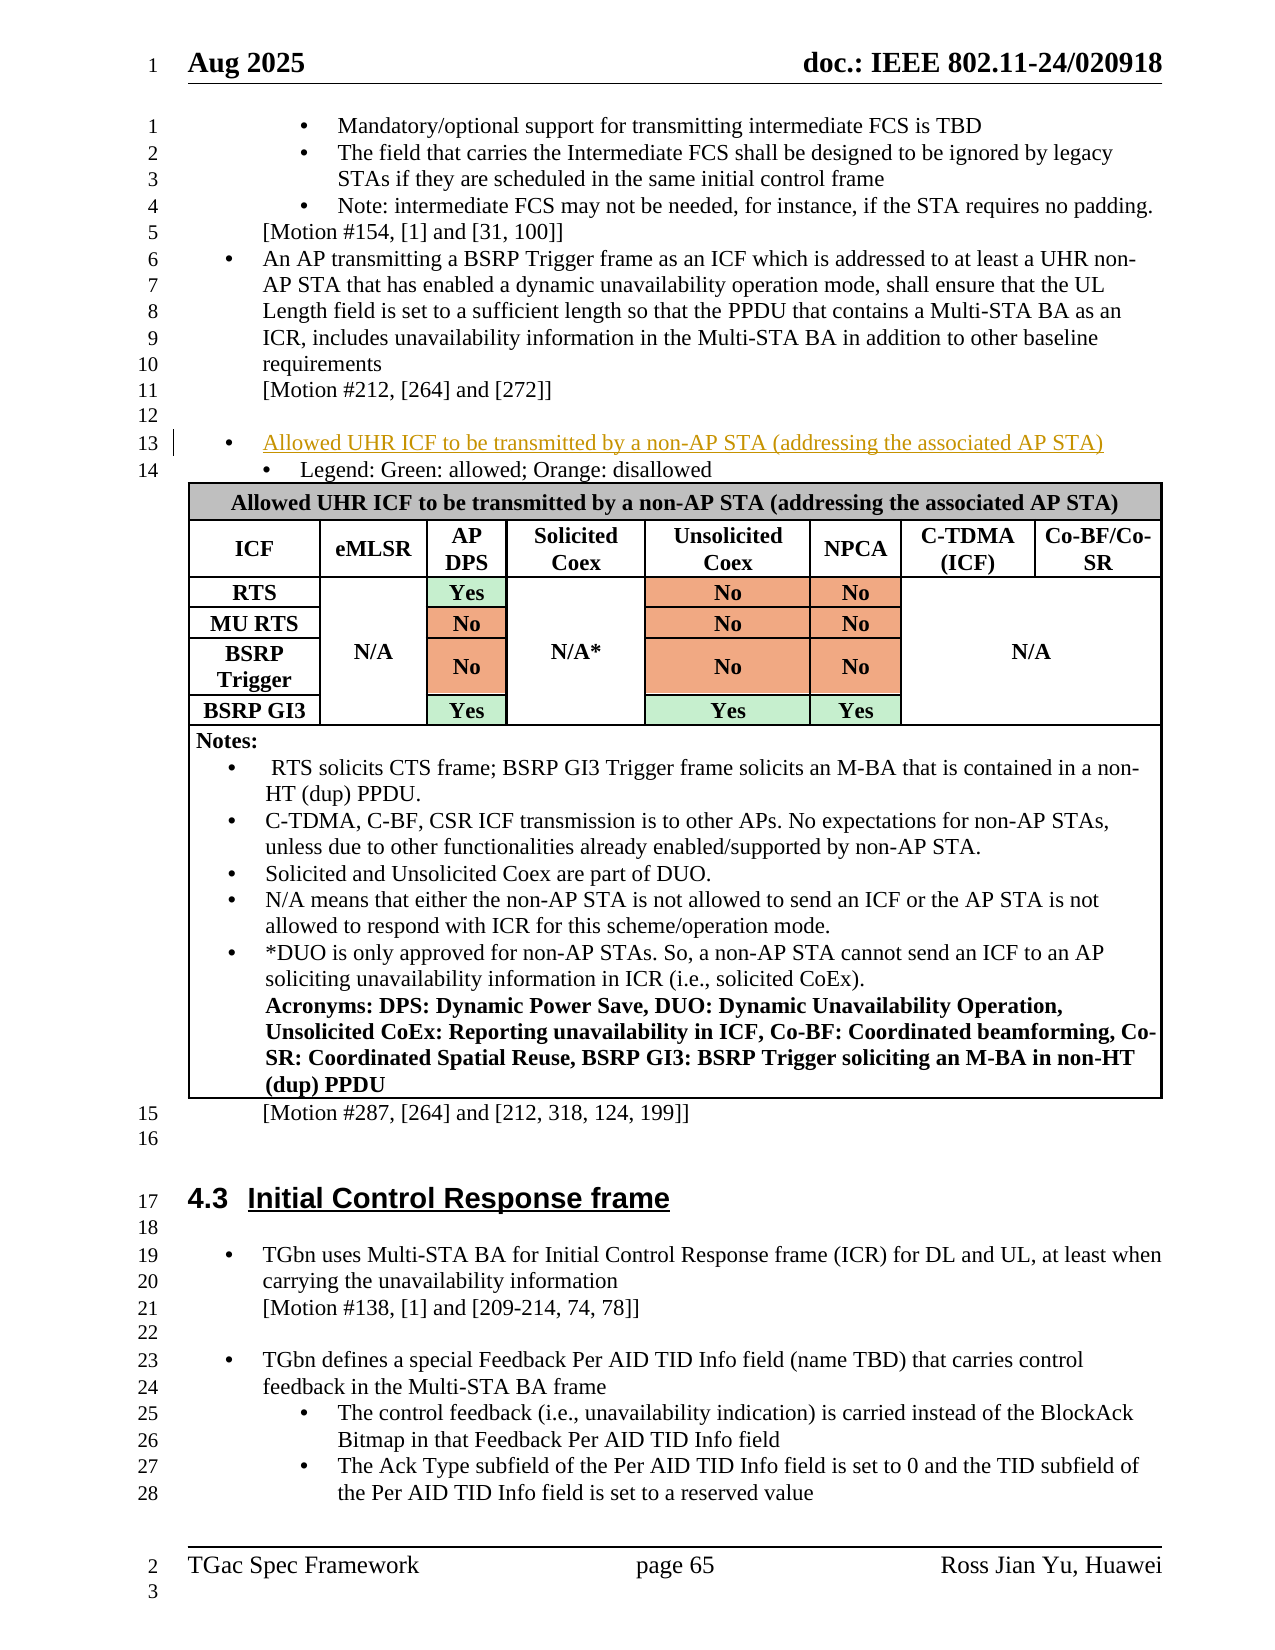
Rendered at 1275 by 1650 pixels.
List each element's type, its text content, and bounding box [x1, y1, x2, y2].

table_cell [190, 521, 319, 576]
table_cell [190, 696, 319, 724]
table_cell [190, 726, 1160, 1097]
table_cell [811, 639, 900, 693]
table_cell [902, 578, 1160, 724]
list TGbn defines a special Feedback Per AID TID Info field (name TBD) that carries control feedback in the Multi-STA BA frame [225, 1346, 1162, 1399]
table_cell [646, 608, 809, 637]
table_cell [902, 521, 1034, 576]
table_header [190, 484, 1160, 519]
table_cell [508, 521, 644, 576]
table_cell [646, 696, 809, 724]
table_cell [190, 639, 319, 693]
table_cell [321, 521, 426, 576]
list Mandatory/optional support for transmitting intermediate FCS is TBD [300, 112, 1162, 139]
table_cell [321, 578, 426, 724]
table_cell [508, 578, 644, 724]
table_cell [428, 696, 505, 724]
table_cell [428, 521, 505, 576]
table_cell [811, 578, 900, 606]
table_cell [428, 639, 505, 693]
list Note: intermediate FCS may not be needed, for instance, if the STA requires no padding. [300, 192, 1162, 218]
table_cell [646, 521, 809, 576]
list [Motion #138, [1] and [209-214, 74, 78]] [262, 1294, 1162, 1320]
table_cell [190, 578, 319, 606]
list The control feedback (i.e., unavailability indication) is carried instead of the BlockAck Bitmap in that Feedback Per AID TID Info field [300, 1399, 1162, 1452]
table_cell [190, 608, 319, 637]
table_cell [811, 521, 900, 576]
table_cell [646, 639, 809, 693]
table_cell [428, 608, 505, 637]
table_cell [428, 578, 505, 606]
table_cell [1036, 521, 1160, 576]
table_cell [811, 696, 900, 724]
list Legend: Green: allowed; Orange: disallowed [262, 456, 1162, 482]
list The Ack Type subfield of the Per AID TID Info field is set to 0 and the TID subfield of the Per AID TID Info field is set to a reserved value [300, 1452, 1162, 1505]
list [Motion #212, [264] and [272]] [262, 376, 1162, 403]
list An AP transmitting a BSRP Trigger frame as an ICF which is addressed to at least a UHR non-AP STA that has enabled a dynamic unavailability operation mode, shall ensure that the UL Length field is set to a sufficient length so that the PPDU that contains a Multi-STA BA as an ICR, includes unavailability information in the Multi-STA BA in addition to other baseline requirements [225, 244, 1162, 376]
list [Motion #287, [264] and [212, 318, 124, 199]] [262, 1099, 1162, 1126]
list The field that carries the Intermediate FCS shall be designed to be ignored by legacy STAs if they are scheduled in the same initial control frame [300, 139, 1162, 192]
subtitle Initial Control Response frame [187, 1181, 1162, 1214]
list [Motion #154, [1] and [31, 100]] [262, 218, 1162, 244]
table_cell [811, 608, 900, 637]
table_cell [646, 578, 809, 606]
list TGbn uses Multi-STA BA for Initial Control Response frame (ICR) for DL and UL, at least when carrying the unavailability information [225, 1241, 1162, 1294]
